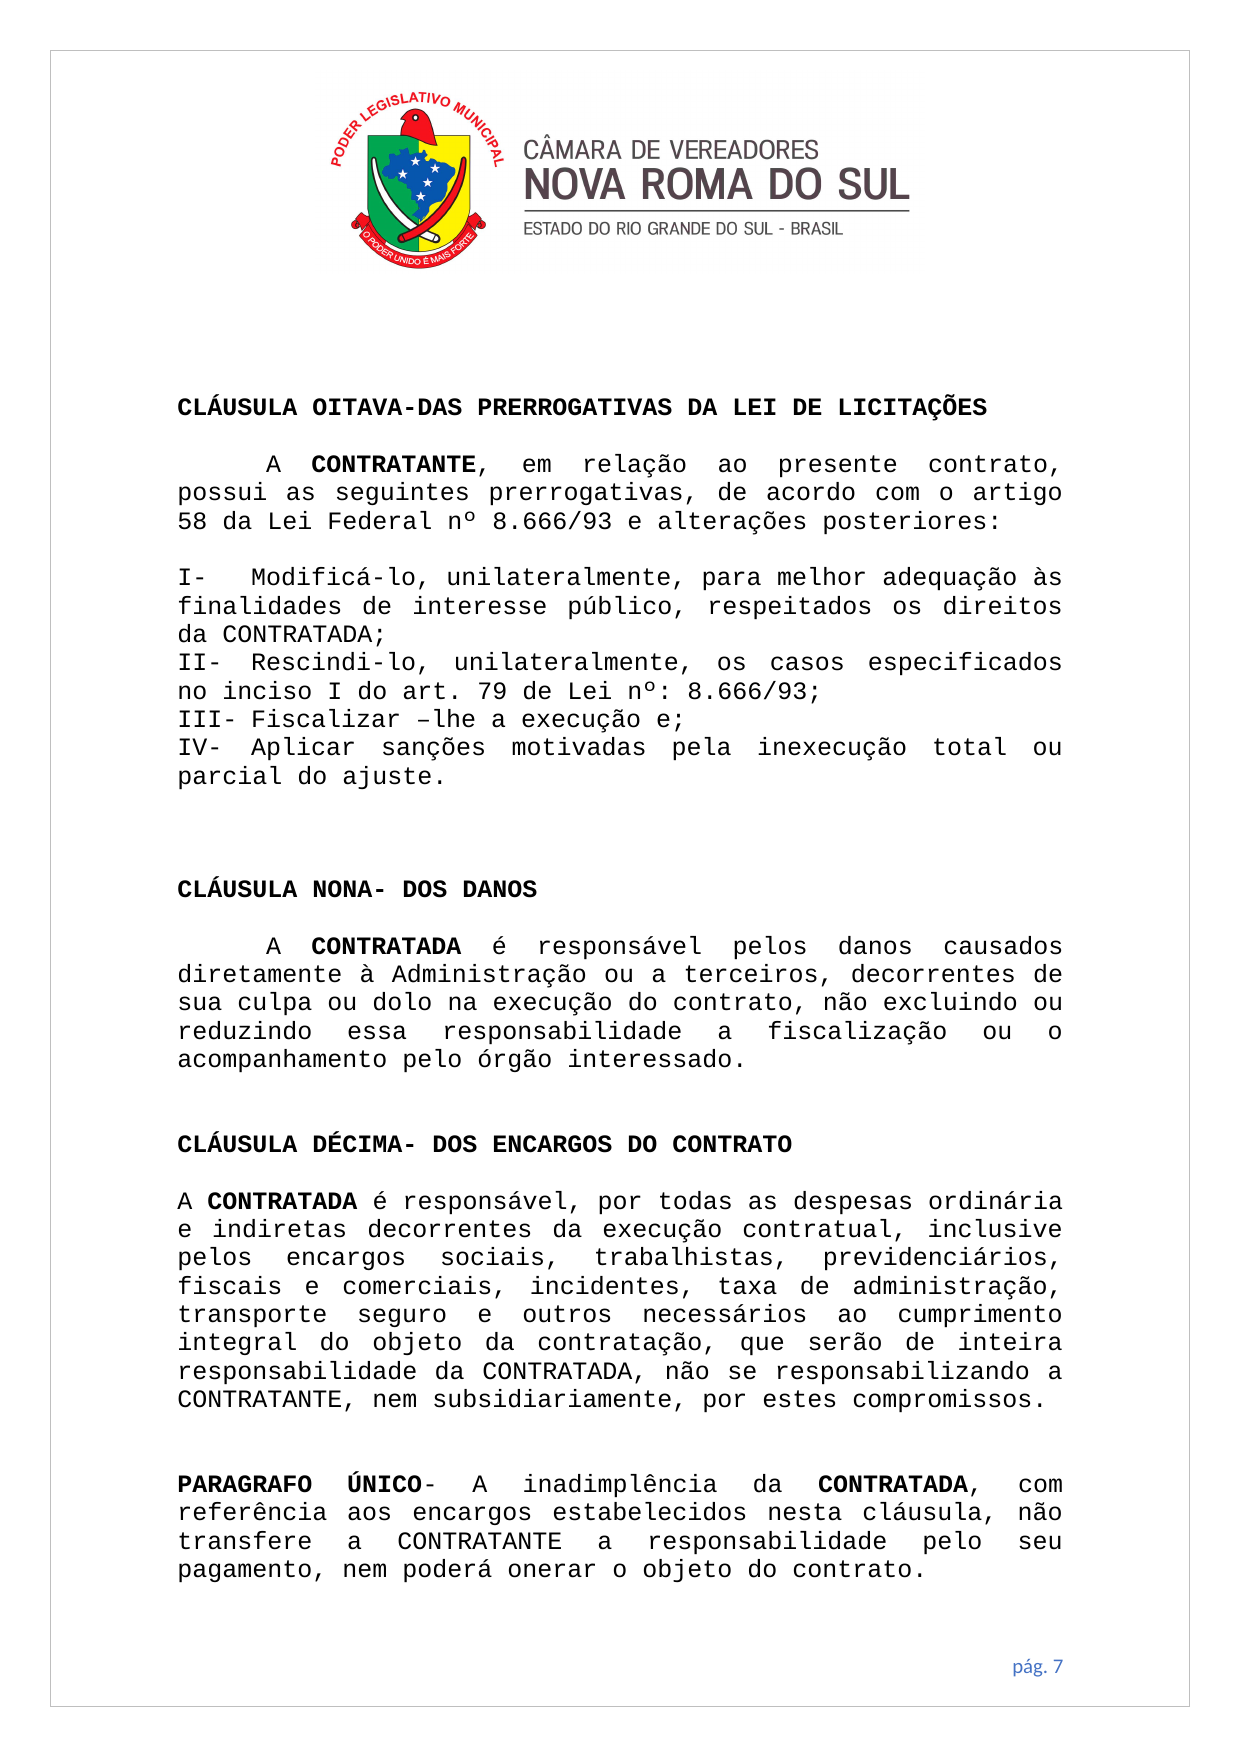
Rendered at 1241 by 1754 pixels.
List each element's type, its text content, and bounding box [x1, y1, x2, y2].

list Modificá-lo, unilateralmente, para melhor adequação às finalidades de interesse público, respeitados os direitos da CONTRATADA; [177, 565, 1063, 650]
text CLÁUSULA DÉCIMA- DOS ENCARGOS DO CONTRATO [177, 1132, 1063, 1160]
picture [315, 70, 925, 274]
text A CONTRATADA é responsável pelos danos causados diretamente à Administração ou a terceiros, decorrentes de sua culpa ou dolo na execução do contrato, não excluindo ou reduzindo essa responsabilidade a fiscalização ou o acompanhamento pelo órgão interessado. [177, 933, 1063, 1075]
text CLÁUSULA OITAVA-DAS PRERROGATIVAS DA LEI DE LICITAÇÕES [177, 395, 1063, 423]
text PARAGRAFO ÚNICO- A inadimplência da CONTRATADA, com referência aos encargos estabelecidos nesta cláusula, não transfere a CONTRATANTE a responsabilidade pelo seu pagamento, nem poderá onerar o objeto do contrato. [177, 1472, 1063, 1585]
list Rescindi-lo, unilateralmente, os casos especificados no inciso I do art. 79 de Lei nº: 8.666/93; [177, 650, 1063, 707]
text CLÁUSULA NONA- DOS DANOS [177, 877, 1063, 905]
list Aplicar sanções motivadas pela inexecução total ou parcial do ajuste. [177, 735, 1063, 792]
text A CONTRATANTE, em relação ao presente contrato, possui as seguintes prerrogativas, de acordo com o artigo 58 da Lei Federal nº 8.666/93 e alterações posteriores: [177, 452, 1063, 537]
text A CONTRATADA é responsável, por todas as despesas ordinária e indiretas decorrentes da execução contratual, inclusive pelos encargos sociais, trabalhistas, previdenciários, fiscais e comerciais, incidentes, taxa de administração, transporte seguro e outros necessários ao cumprimento integral do objeto da contratação, que serão de inteira responsabilidade da CONTRATADA, não se responsabilizando a CONTRATANTE, nem subsidiariamente, por estes compromissos. [177, 1188, 1063, 1415]
list Fiscalizar –lhe a execução e; [177, 707, 1063, 735]
